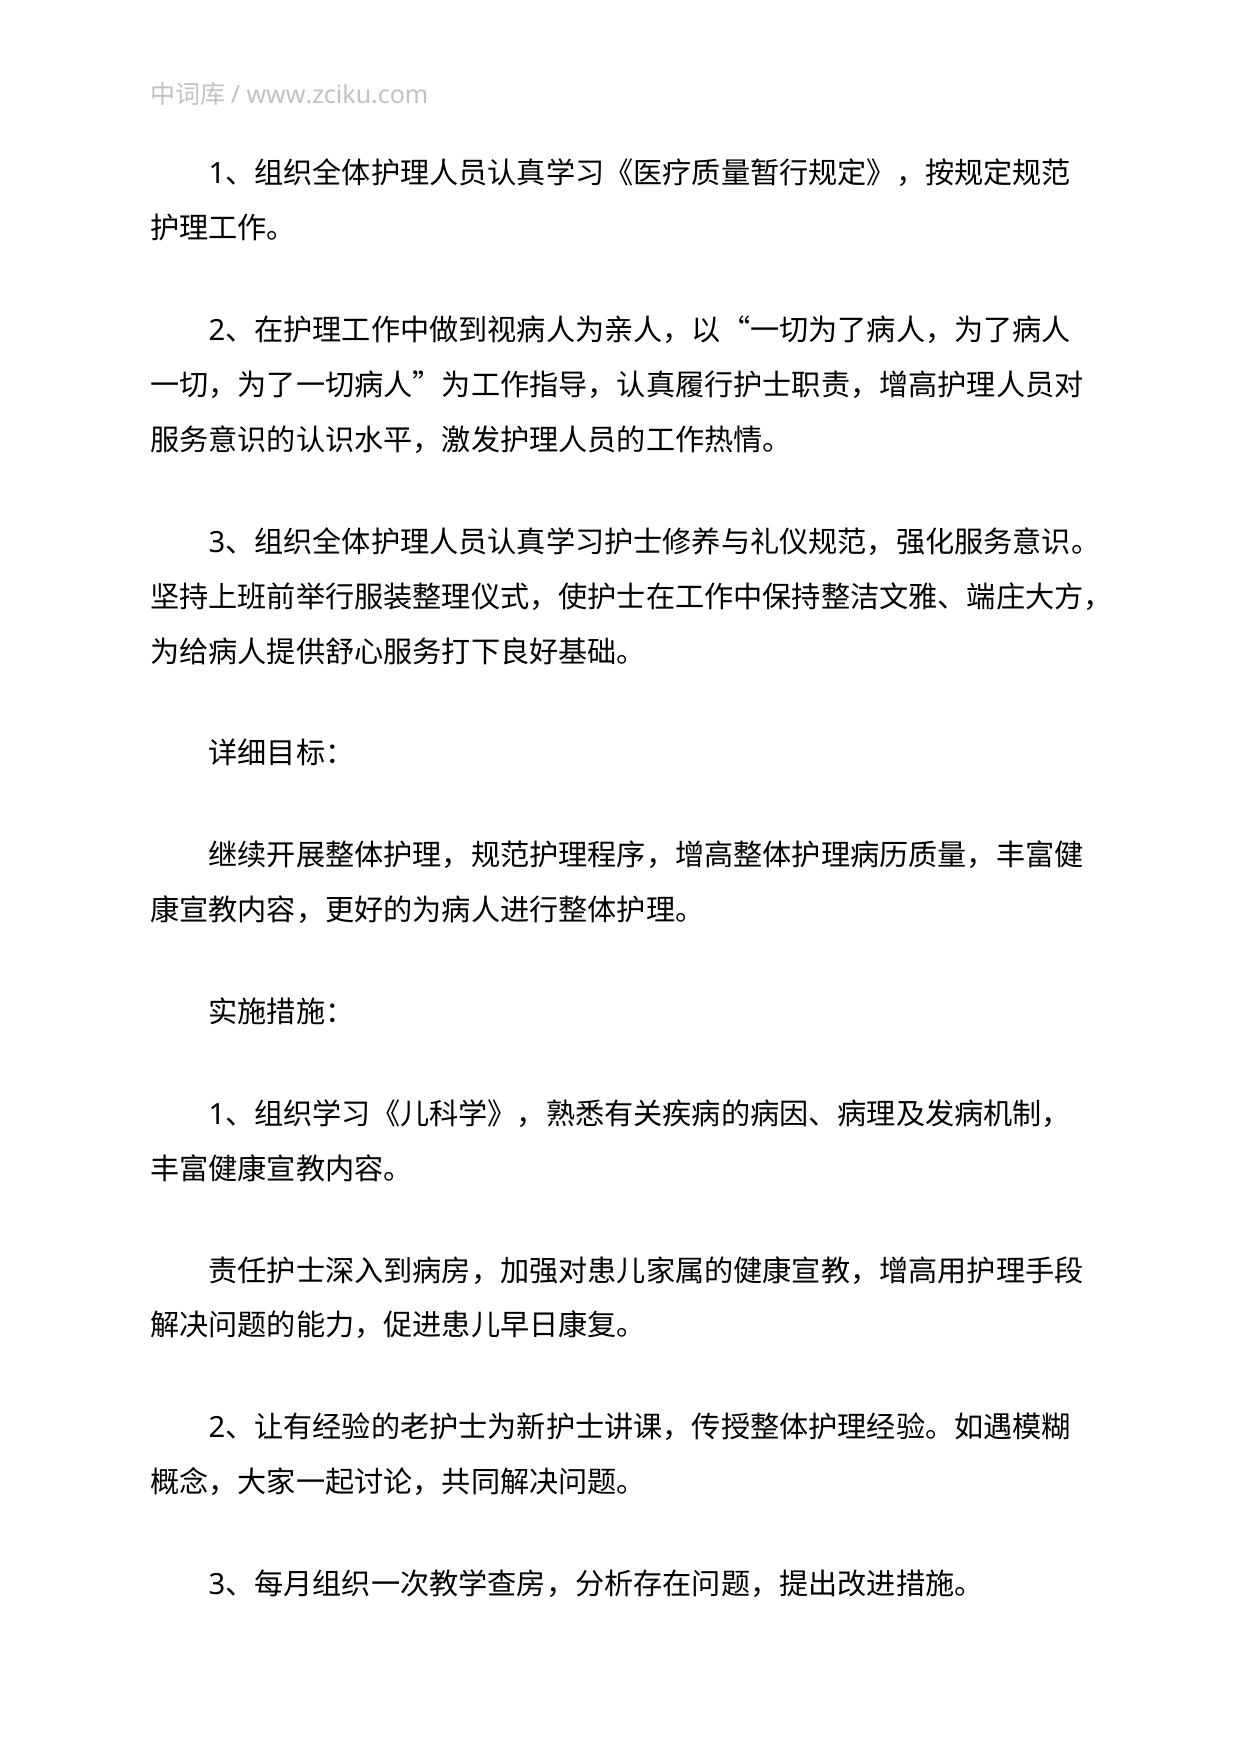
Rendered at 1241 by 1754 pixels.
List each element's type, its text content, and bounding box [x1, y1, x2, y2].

text 实施措施： [150, 988, 1090, 1031]
text 1、组织全体护理人员认真学习《医疗质量暂行规定》，按规定规范护理工作。 [150, 150, 1090, 247]
text 3、每月组织一次教学查房，分析存在问题，提出改进措施。 [150, 1561, 1090, 1603]
text 3、组织全体护理人员认真学习护士修养与礼仪规范，强化服务意识。坚持上班前举行服装整理仪式，使护士在工作中保持整洁文雅、端庄大方，为给病人提供舒心服务打下良好基础。 [150, 518, 1090, 671]
text 1、组织学习《儿科学》，熟悉有关疾病的病因、病理及发病机制，丰富健康宣教内容。 [150, 1090, 1090, 1188]
text 2、在护理工作中做到视病人为亲人，以“一切为了病人，为了病人一切，为了一切病人”为工作指导，认真履行护士职责，增高护理人员对服务意识的认识水平，激发护理人员的工作热情。 [150, 307, 1090, 459]
text 责任护士深入到病房，加强对患儿家属的健康宣教，增高用护理手段解决问题的能力，促进患儿早日康复。 [150, 1247, 1090, 1344]
text 详细目标： [150, 730, 1090, 772]
text 继续开展整体护理，规范护理程序，增高整体护理病历质量，丰富健康宣教内容，更好的为病人进行整体护理。 [150, 832, 1090, 929]
text 2、让有经验的老护士为新护士讲课，传授整体护理经验。如遇模糊概念，大家一起讨论，共同解决问题。 [150, 1404, 1090, 1501]
